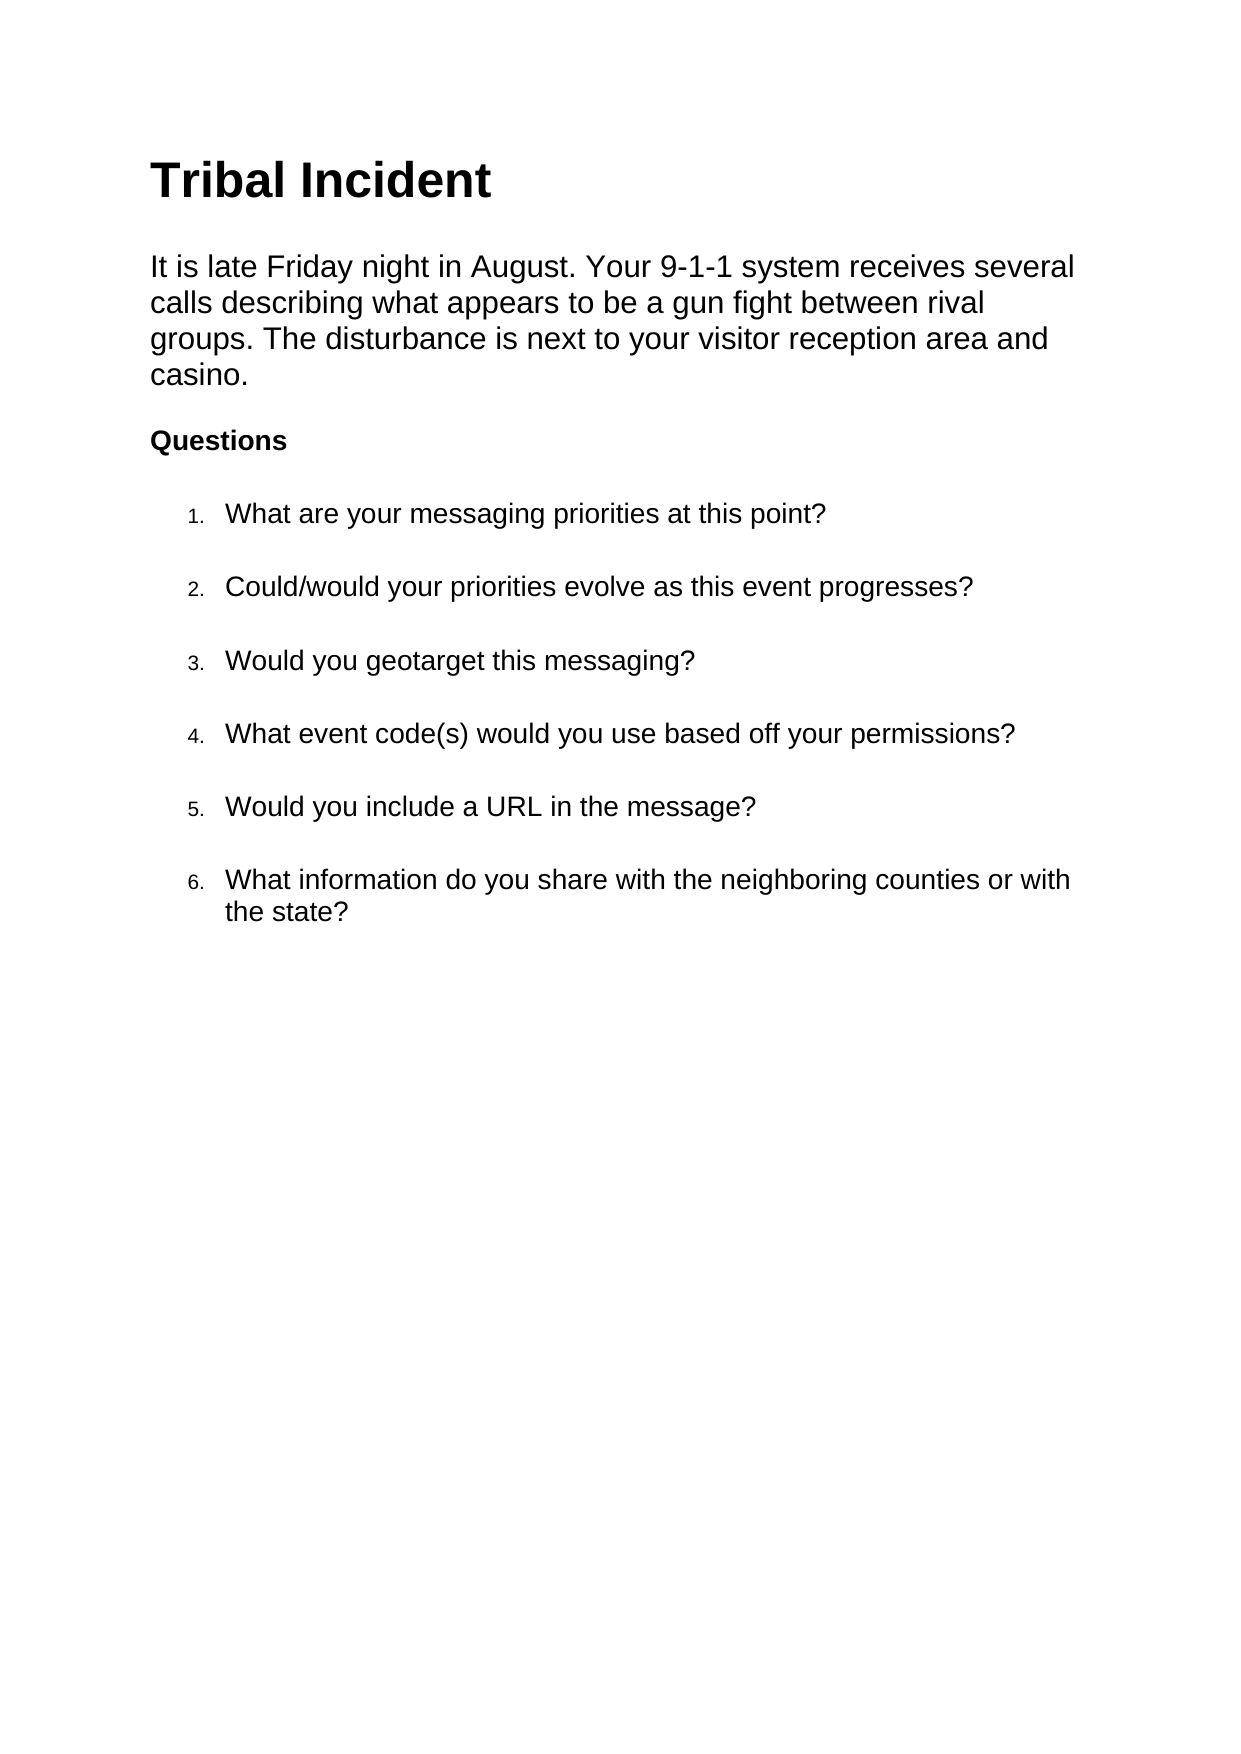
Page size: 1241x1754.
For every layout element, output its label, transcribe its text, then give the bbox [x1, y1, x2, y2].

list What information do you share with the neighboring counties or with the state? [187, 863, 1090, 928]
text It is late Friday night in August. Your 9-1-1 system receives several calls describing what appears to be a gun fight between rival groups. The disturbance is next to your visitor reception area and casino. [150, 248, 1090, 392]
text Tribal Incident [150, 150, 1090, 207]
list Could/would your priorities evolve as this event progresses? [187, 570, 1090, 603]
list What event code(s) would you use based off your permissions? [187, 717, 1090, 749]
list Would you geotarget this messaging? [187, 643, 1090, 676]
list Would you include a URL in the message? [187, 790, 1090, 822]
list What are your messaging priorities at this point? [187, 497, 1090, 530]
text Questions [150, 424, 1090, 457]
